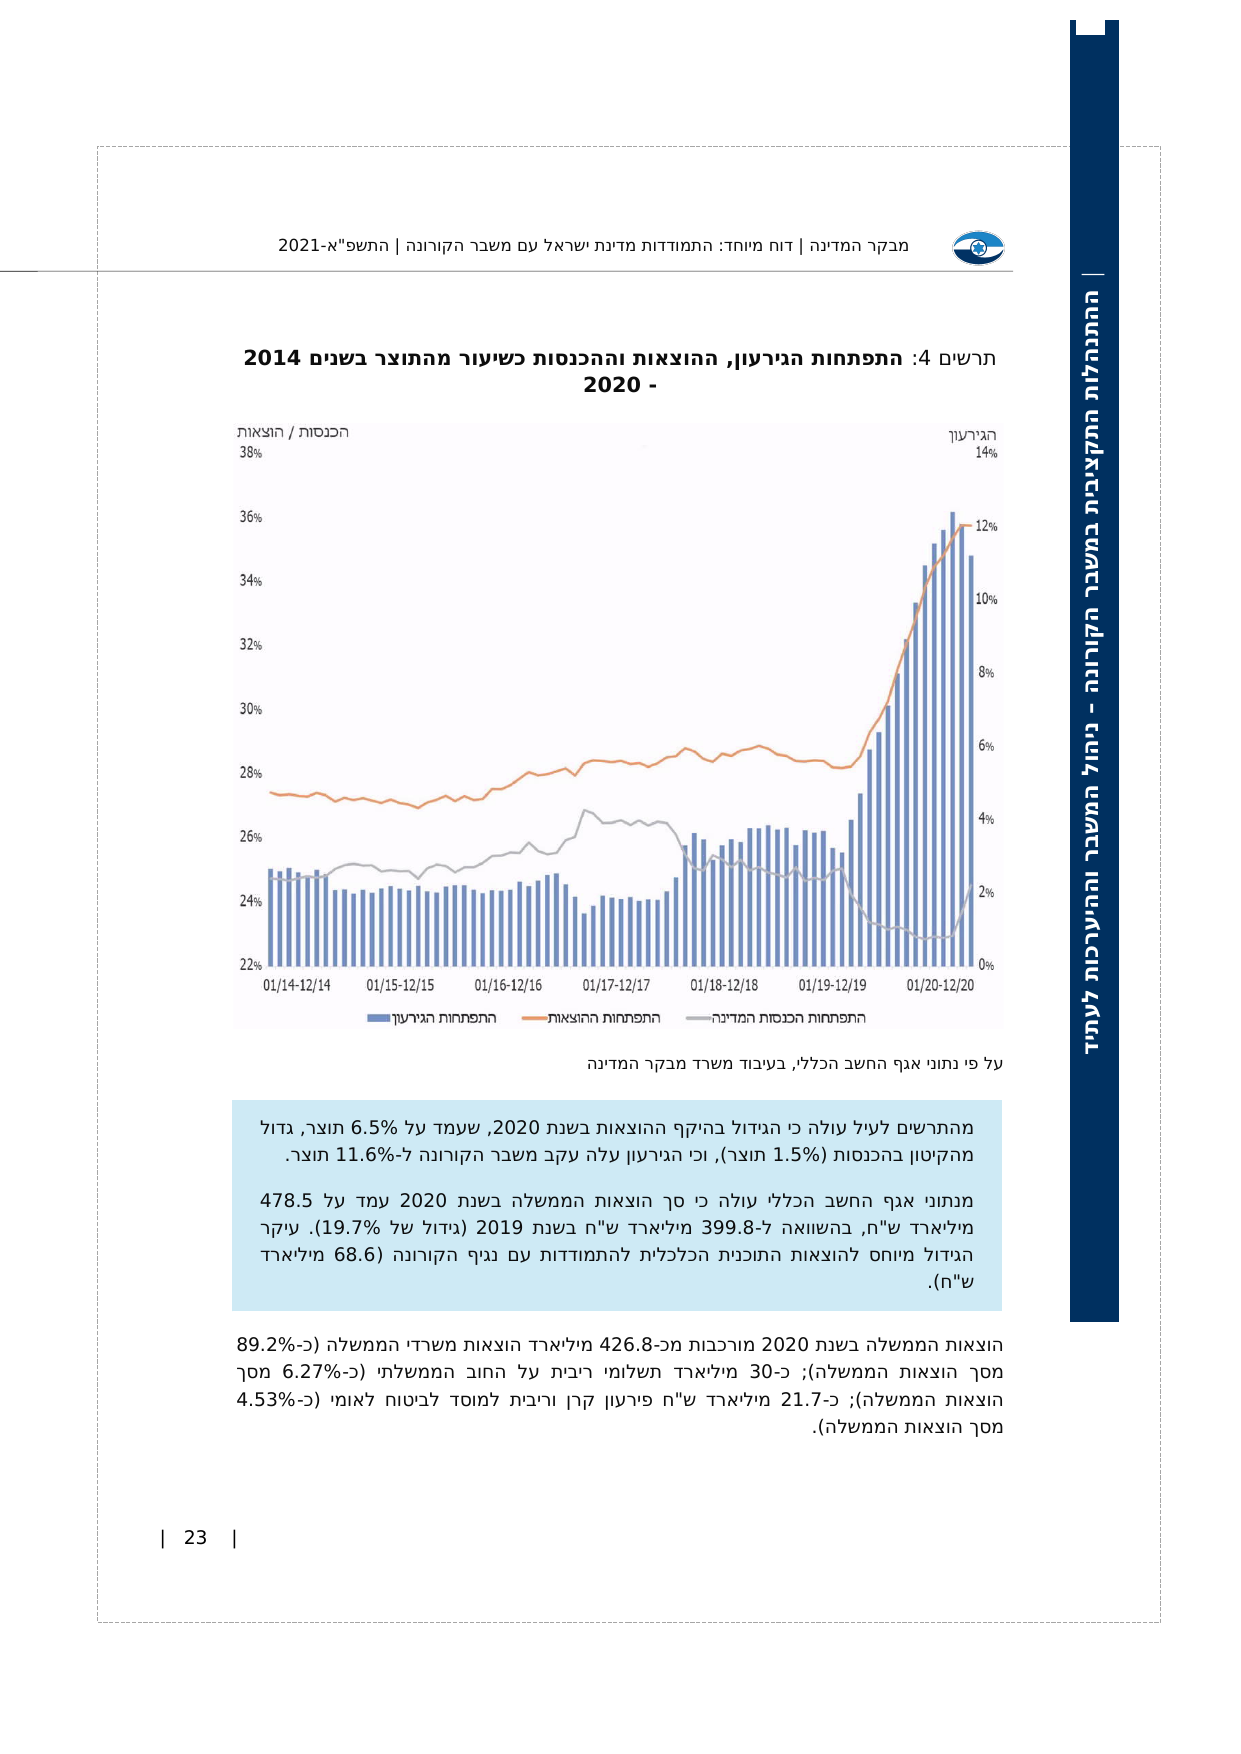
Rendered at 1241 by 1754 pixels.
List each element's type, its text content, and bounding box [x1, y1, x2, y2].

text מנתוני אגף החשב הכללי עולה כי סך הוצאות הממשלה בשנת 2020 עמד על 478.5 מיליארד ש"ח, בהשוואה ל-399.8 מיליארד ש"ח בשנת 2019 (גידול של 19.7%). עיקר הגידול מיוחס להוצאות התוכנית הכלכלית להתמודדות עם נגיף הקורונה (68.6 מיליארד ש"ח). [237, 1173, 997, 1307]
picture [950, 228, 1007, 268]
text מהתרשים לעיל עולה כי הגידול בהיקף ההוצאות בשנת 2020, שעמד על 6.5% תוצר, גדול מהקיטון בהכנסות (1.5% תוצר), וכי הגירעון עלה עקב משבר הקורונה ל-11.6% תוצר. [237, 1105, 997, 1167]
picture [233, 423, 1004, 1029]
text תרשים 4: התפתחות הגירעון, ההוצאות וההכנסות כשיעור מהתוצר בשנים 2014 - 2020 [236, 344, 1004, 398]
text על פי נתוני אגף החשב הכללי, בעיבוד משרד מבקר המדינה [236, 1048, 1004, 1075]
text הוצאות הממשלה בשנת 2020 מורכבות מכ-426.8 מיליארד הוצאות משרדי הממשלה (כ-89.2% מסך הוצאות הממשלה); כ-30 מיליארד תשלומי ריבית על החוב הממשלתי (כ-6.27% מסך הוצאות הממשלה); כ-21.7 מיליארד ש"ח פירעון קרן וריבית למוסד לביטוח לאומי (כ-4.53% מסך הוצאות הממשלה). [236, 1330, 1004, 1438]
